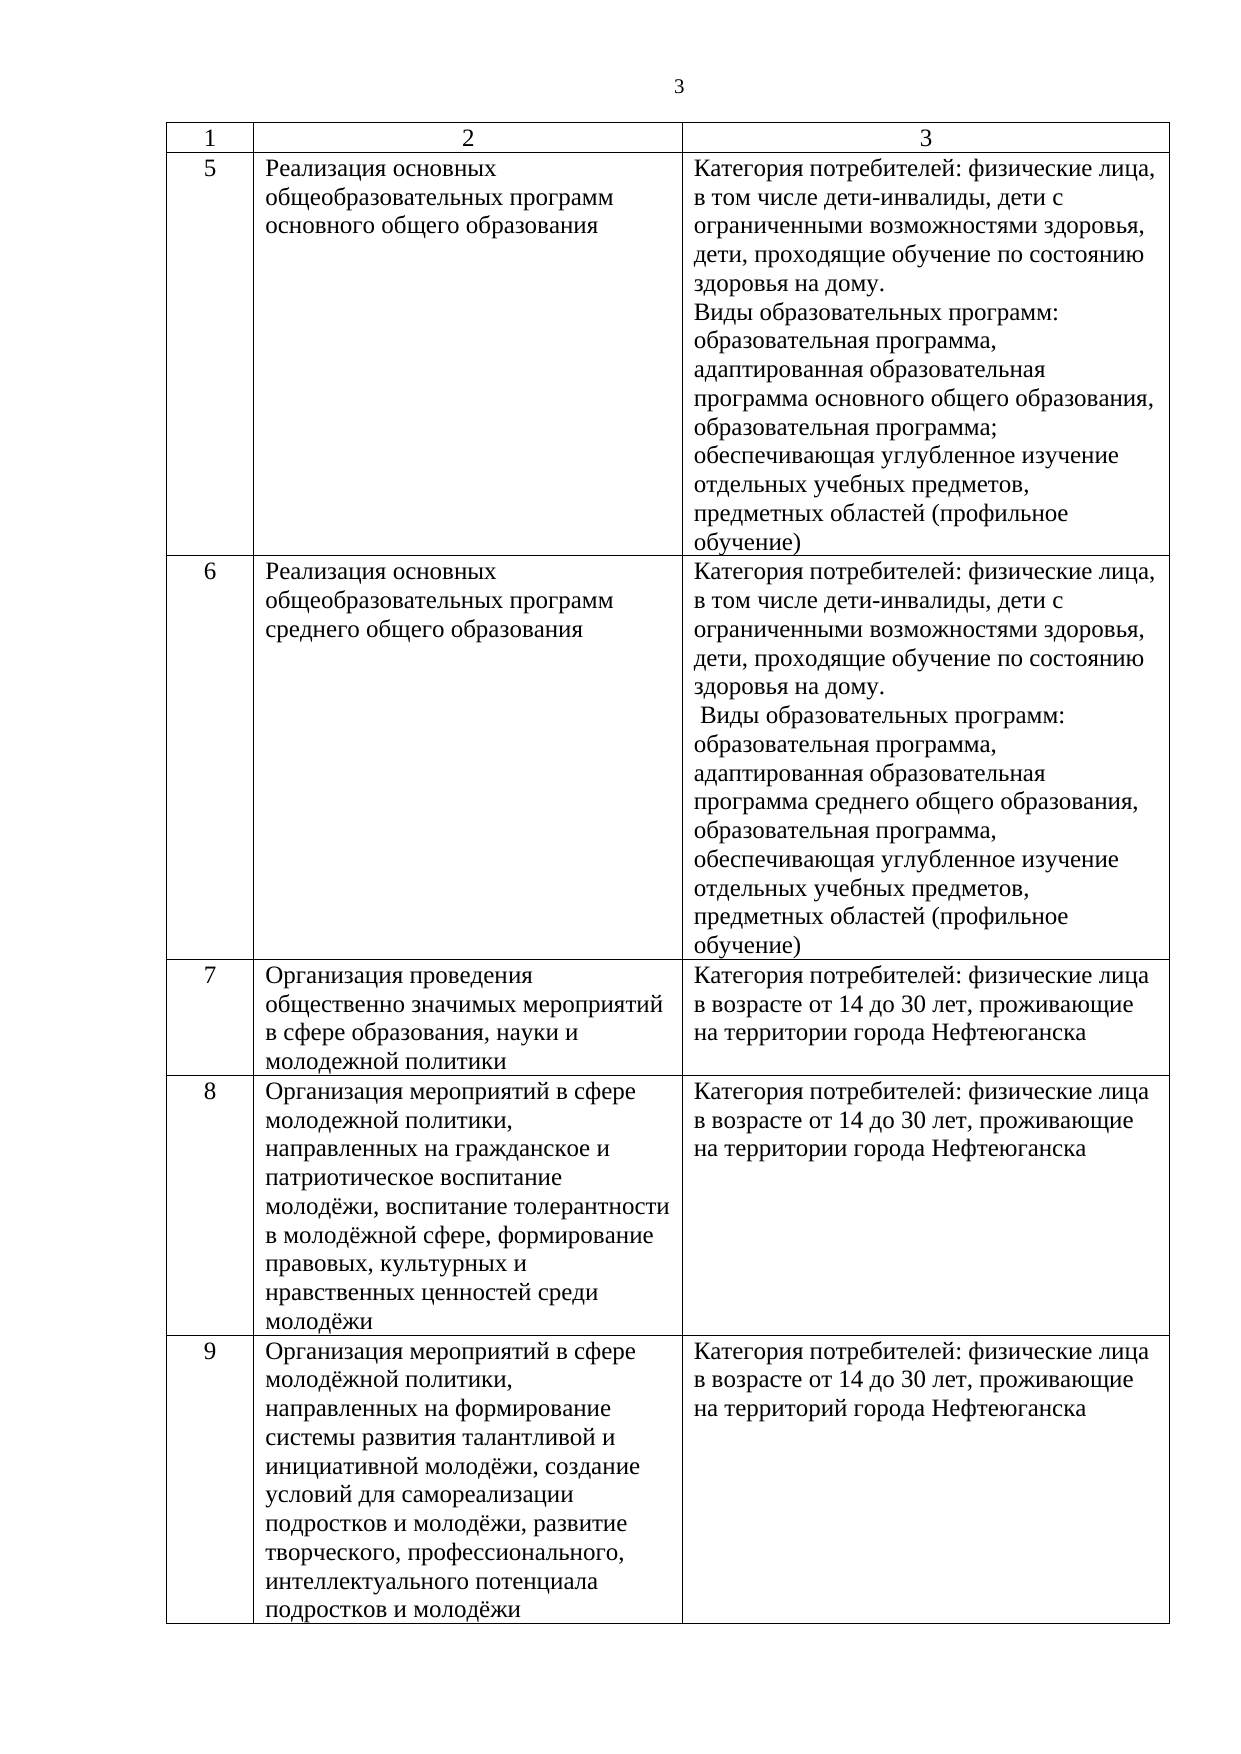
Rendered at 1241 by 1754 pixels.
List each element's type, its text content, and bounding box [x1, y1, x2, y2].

table_cell Организация мероприятий в сфере молодёжной политики, направленных на формирование системы развития талантливой и инициативной молодёжи, создание условий для самореализации подростков и молодёжи, развитие творческого, профессионального, интеллектуального потенциала подростков и молодёжи [254, 1336, 682, 1623]
table_cell 6 [167, 556, 253, 959]
table_cell Реализация основных общеобразовательных программ основного общего образования [254, 153, 682, 555]
table_cell Категория потребителей: физические лица, в том числе дети-инвалиды, дети с ограниченными возможностями здоровья, дети, проходящие обучение по состоянию здоровья на дому. Виды образовательных программ: образовательная программа, адаптированная образовательная программа основного общего образования, образовательная программа; обеспечивающая углубленное изучение отдельных учебных предметов, предметных областей (профильное обучение) [683, 153, 1169, 555]
table_cell Категория потребителей: физические лица, в том числе дети-инвалиды, дети с ограниченными возможностями здоровья, дети, проходящие обучение по состоянию здоровья на дому. Виды образовательных программ: образовательная программа, адаптированная образовательная программа среднего общего образования, образовательная программа, обеспечивающая углубленное изучение отдельных учебных предметов, предметных областей (профильное обучение) [683, 556, 1169, 959]
table_cell 5 [167, 153, 253, 555]
table_cell 3 [683, 123, 1169, 152]
table_cell 8 [167, 1076, 253, 1335]
table_cell 2 [254, 123, 682, 152]
table_cell Категория потребителей: физические лица в возрасте от 14 до 30 лет, проживающие на территории города Нефтеюганска [683, 960, 1169, 1075]
table_cell 9 [167, 1336, 253, 1623]
table_cell Организация мероприятий в сфере молодежной политики, направленных на гражданское и патриотическое воспитание молодёжи, воспитание толерантности в молодёжной сфере, формирование правовых, культурных и нравственных ценностей среди молодёжи [254, 1076, 682, 1335]
table_cell Реализация основных общеобразовательных программ среднего общего образования [254, 556, 682, 959]
table_cell Категория потребителей: физические лица в возрасте от 14 до 30 лет, проживающие на территории города Нефтеюганска [683, 1076, 1169, 1335]
table_cell 1 [167, 123, 253, 152]
table_cell Категория потребителей: физические лица в возрасте от 14 до 30 лет, проживающие на территорий города Нефтеюганска [683, 1336, 1169, 1623]
table_cell 7 [167, 960, 253, 1075]
table_cell Организация проведения общественно значимых мероприятий в сфере образования, науки и молодежной политики [254, 960, 682, 1075]
